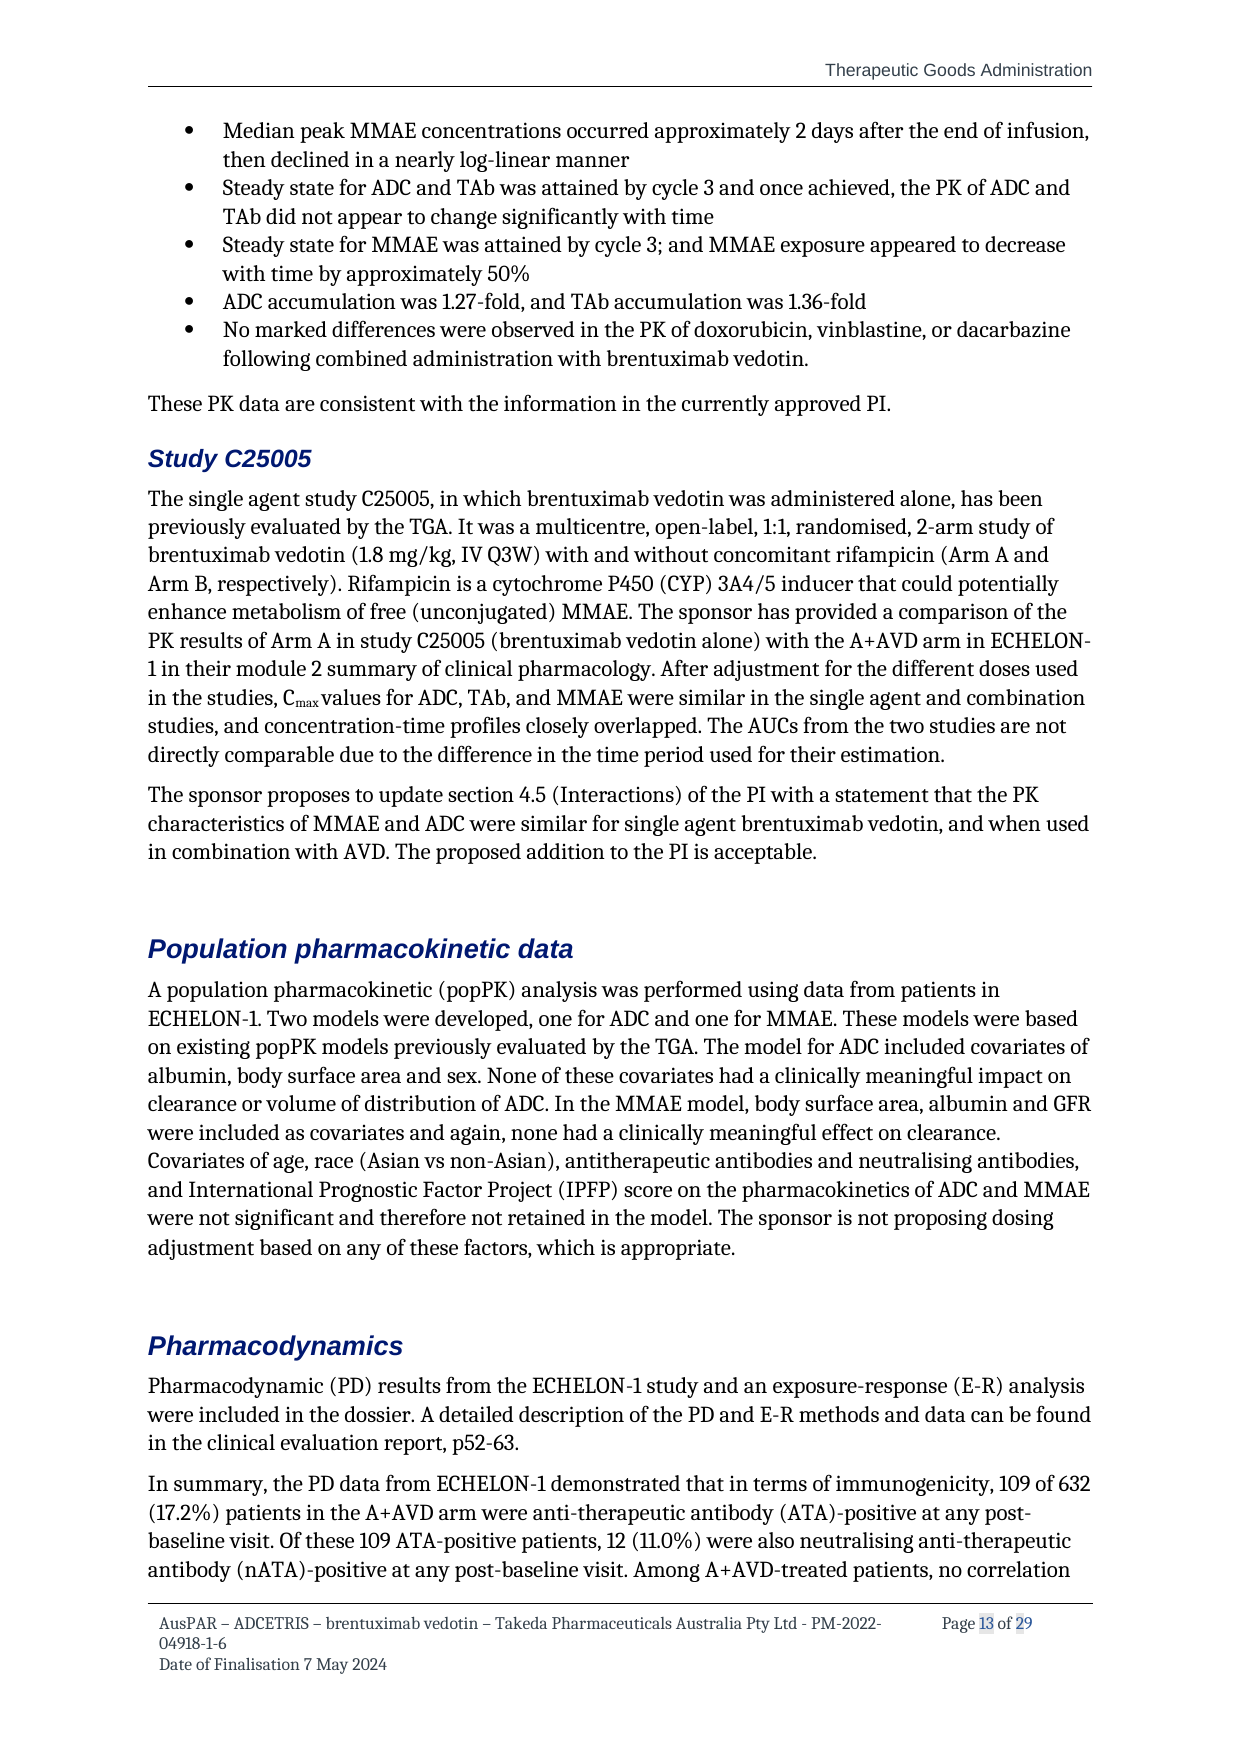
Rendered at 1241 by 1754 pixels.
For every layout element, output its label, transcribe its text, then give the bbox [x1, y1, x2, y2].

subtitle Population pharmacokinetic data [148, 933, 1092, 965]
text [148, 1471, 1092, 1583]
subtitle Pharmacodynamics [148, 1329, 1092, 1361]
list Steady state for MMAE was attained by cycle 3; and MMAE exposure appeared to decrease with time by approximately 50% [185, 232, 1092, 287]
list ADC accumulation was 1.27-fold, and TAb accumulation was 1.36-fold [185, 289, 1092, 315]
text The sponsor proposes to update section 4.5 (Interactions) of the PI with a statement that the PK characteristics of MMAE and ADC were similar for single agent brentuximab vedotin, and when used in combination with AVD. The proposed addition to the PI is acceptable. [148, 782, 1092, 866]
list Median peak MMAE concentrations occurred approximately 2 days after the end of infusion, then declined in a nearly log-linear manner [185, 118, 1092, 173]
text These PK data are consistent with the information in the currently approved PI. [148, 391, 1092, 417]
text A population pharmacokinetic (popPK) analysis was performed using data from patients in ECHELON-1. Two models were developed, one for ADC and one for MMAE. These models were based on existing popPK models previously evaluated by the TGA. The model for ADC included covariates of albumin, body surface area and sex. None of these covariates had a clinically meaningful impact on clearance or volume of distribution of ADC. In the MMAE model, body surface area, albumin and GFR were included as covariates and again, none had a clinically meaningful effect on clearance. Covariates of age, race (Asian vs non-Asian), antitherapeutic antibodies and neutralising antibodies, and International Prognostic Factor Project (IPFP) score on the pharmacokinetics of ADC and MMAE were not significant and therefore not retained in the model. The sponsor is not proposing dosing adjustment based on any of these factors, which is appropriate. [148, 977, 1092, 1261]
subtitle Study C25005 [148, 444, 1092, 473]
list No marked differences were observed in the PK of doxorubicin, vinblastine, or dacarbazine following combined administration with brentuximab vedotin. [185, 317, 1092, 372]
list Steady state for ADC and TAb was attained by cycle 3 and once achieved, the PK of ADC and TAb did not appear to change significantly with time [185, 175, 1092, 230]
text The single agent study C25005, in which brentuximab vedotin was administered alone, has been previously evaluated by the TGA. It was a multicentre, open-label, 1:1, randomised, 2-arm study of brentuximab vedotin (1.8 mg/kg, IV Q3W) with and without concomitant rifampicin (Arm A and Arm B, respectively). Rifampicin is a cytochrome P450 (CYP) 3A4/5 inducer that could potentially enhance metabolism of free (unconjugated) MMAE. The sponsor has provided a comparison of the PK results of Arm A in study C25005 (brentuximab vedotin alone) with the A+AVD arm in ECHELON-1 in their module 2 summary of clinical pharmacology. After adjustment for the different doses used in the studies, Cmax values for ADC, TAb, and MMAE were similar in the single agent and combination studies, and concentration-time profiles closely overlapped. The AUCs from the two studies are not directly comparable due to the difference in the time period used for their estimation. [148, 485, 1092, 768]
text Pharmacodynamic (PD) results from the ECHELON-1 study and an exposure-response (E-R) analysis were included in the dossier. A detailed description of the PD and E-R methods and data can be found in the clinical evaluation report, p52-63. [148, 1373, 1092, 1456]
